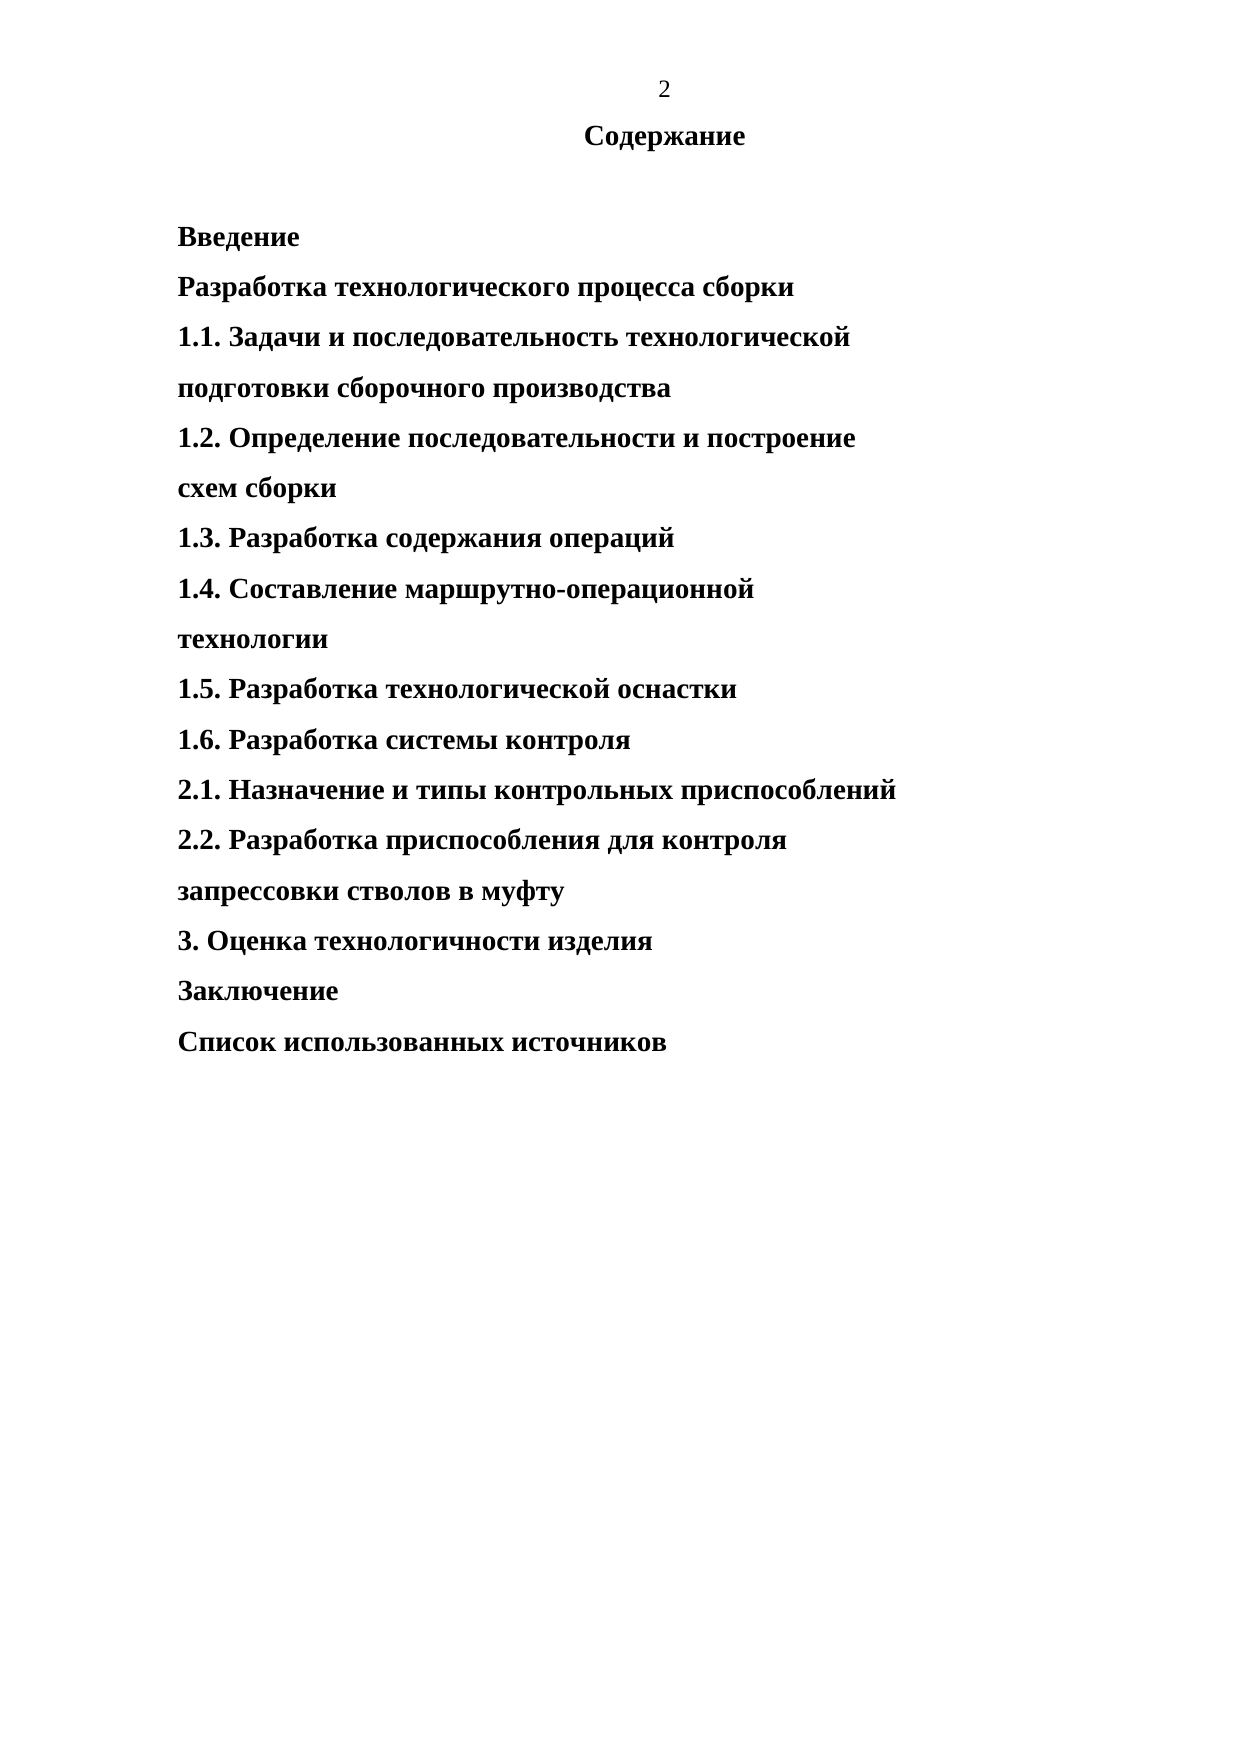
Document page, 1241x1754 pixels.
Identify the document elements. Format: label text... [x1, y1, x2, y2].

text 1.4. Составление маршрутно-операционной [177, 571, 1152, 604]
text 1.2. Определение последовательности и построение [177, 420, 1152, 453]
text технологии [177, 621, 1152, 655]
text Введение [177, 219, 1152, 252]
text 2.2. Разработка приспособления для контроля [177, 822, 1152, 856]
text 1.5. Разработка технологической оснастки [177, 672, 1152, 705]
text Список использованных источников [177, 1024, 1152, 1057]
text 1.1. Задачи и последовательность технологической [177, 319, 1152, 353]
text 1.3. Разработка содержания операций [177, 521, 1152, 554]
text 2.1. Назначение и типы контрольных приспособлений [177, 772, 1152, 806]
text подготовки сборочного производства [177, 370, 1152, 403]
text Разработка технологического процесса сборки [177, 269, 1152, 303]
text Содержание [177, 118, 1152, 152]
text Заключение [177, 973, 1152, 1007]
text запрессовки стволов в муфту [177, 873, 1152, 906]
text 1.6. Разработка системы контроля [177, 722, 1152, 755]
text схем сборки [177, 470, 1152, 504]
text 3. Оценка технологичности изделия [177, 923, 1152, 957]
